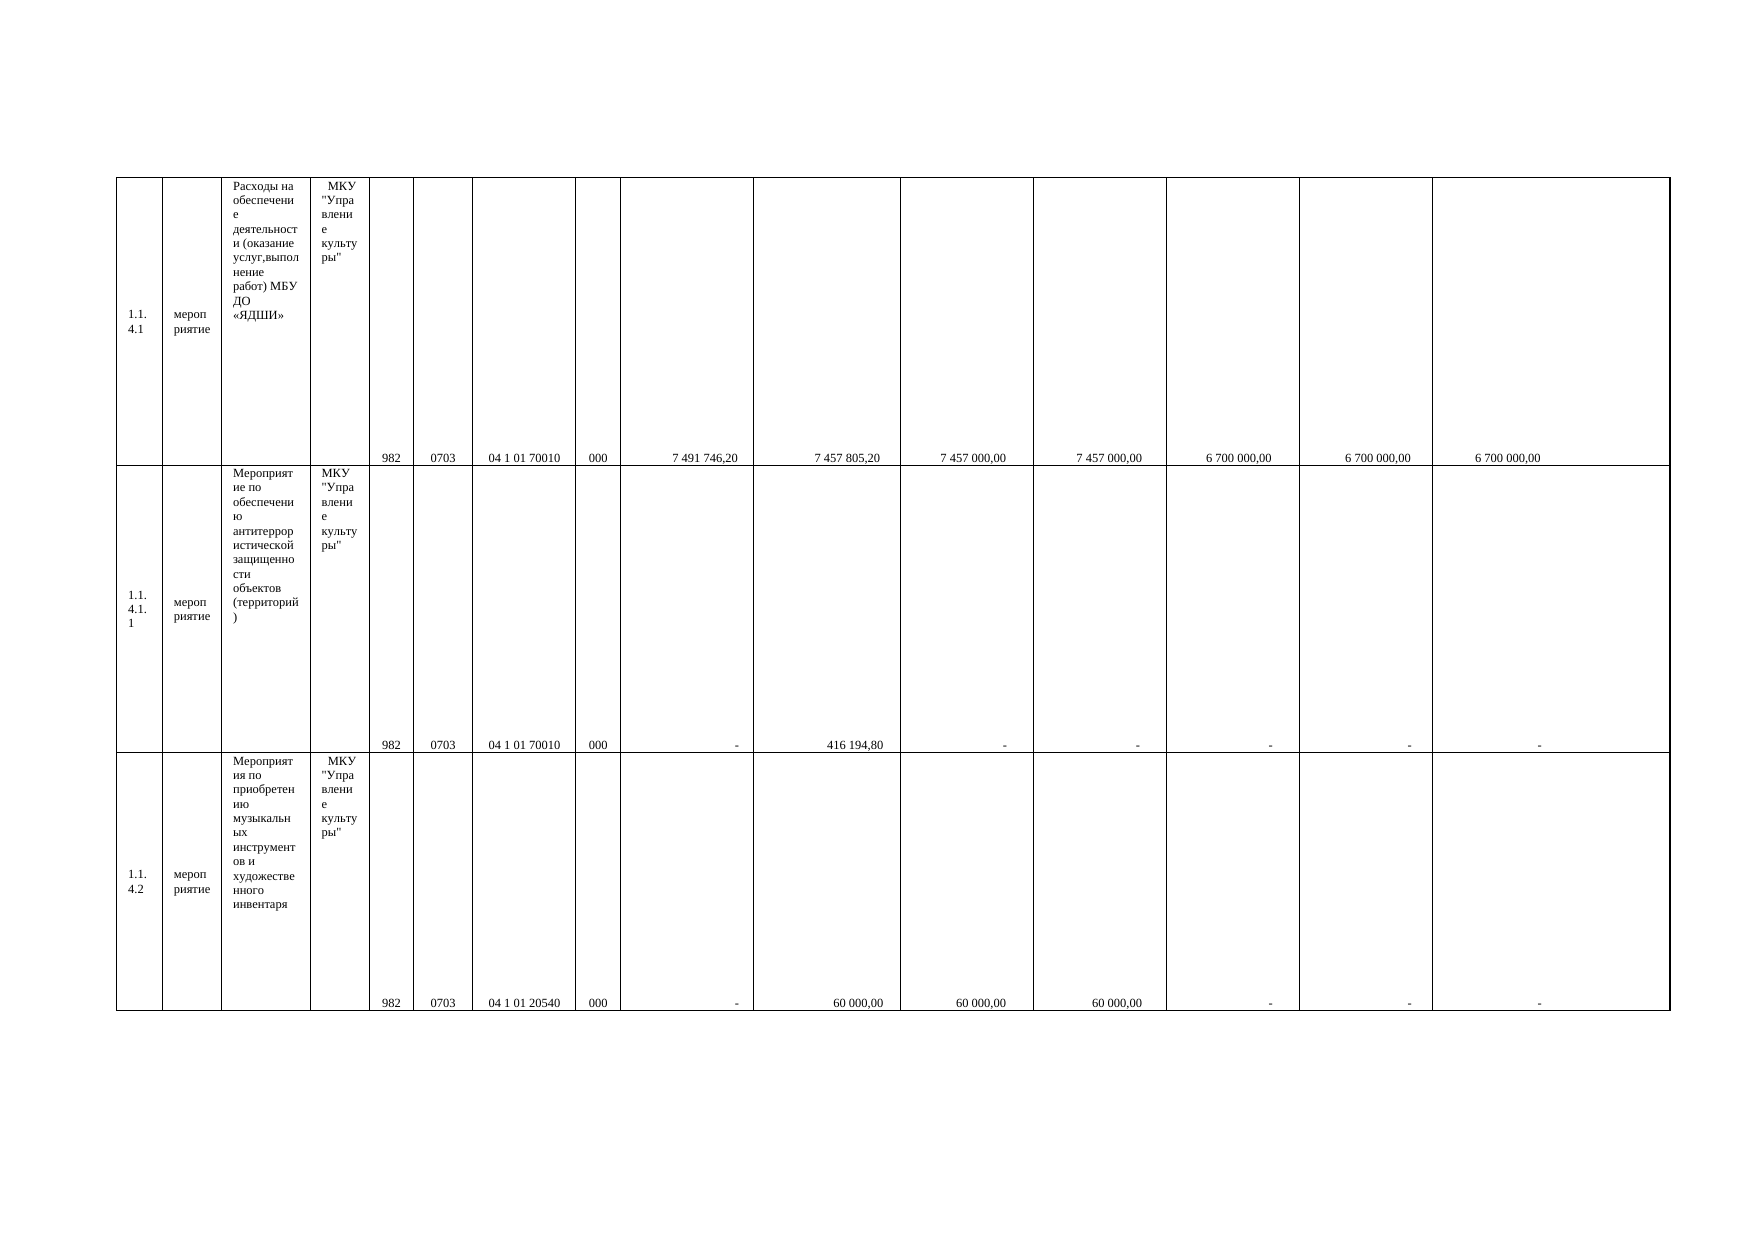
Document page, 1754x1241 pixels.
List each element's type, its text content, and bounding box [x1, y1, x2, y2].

table_cell 04 1 01 70010 [473, 178, 575, 465]
table_cell 6 700 000,00 [1167, 178, 1299, 465]
table_cell - [1167, 466, 1299, 752]
table_cell - [621, 753, 753, 1010]
table_cell 7 457 000,00 [901, 178, 1033, 465]
table_cell 1.1.4.1.1 [117, 466, 162, 752]
table_cell 7 457 000,00 [1034, 178, 1166, 465]
table_cell 1.1.4.2 [117, 753, 162, 1010]
table_cell - [1300, 466, 1432, 752]
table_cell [311, 753, 369, 1010]
table_cell МКУ "Управление культуры" [311, 466, 369, 752]
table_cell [311, 178, 369, 465]
table_cell 000 [576, 178, 620, 465]
table_cell 04 1 01 70010 [473, 466, 575, 752]
table_cell мероприятие [163, 178, 221, 465]
table_cell 60 000,00 [754, 753, 900, 1010]
table_cell 982 [370, 753, 413, 1010]
table_cell - [1433, 466, 1669, 752]
table_cell 982 [370, 466, 413, 752]
table_cell 7 491 746,20 [621, 178, 753, 465]
table_cell 982 [370, 178, 413, 465]
table_cell 6 700 000,00 [1300, 178, 1432, 465]
table_cell 000 [576, 466, 620, 752]
table_cell 7 457 805,20 [754, 178, 900, 465]
table_cell - [1300, 753, 1432, 1010]
table_cell 000 [576, 753, 620, 1010]
table_cell Расходы на обеспечение деятельности (оказание услуг,выполнение работ) МБУ ДО «ЯДШИ» [222, 178, 310, 465]
table_cell - [1167, 753, 1299, 1010]
table_cell 0703 [414, 178, 472, 465]
table_cell - [1034, 466, 1166, 752]
table_cell 6 700 000,00 [1433, 178, 1669, 465]
table_cell Мероприятие по обеспечению антитеррористической защищенности объектов (территорий) [222, 466, 310, 752]
table_cell мероприятие [163, 466, 221, 752]
table_cell - [901, 466, 1033, 752]
table_cell 1.1.4.1 [117, 178, 162, 465]
table_cell - [1433, 753, 1669, 1010]
table_cell мероприятие [163, 753, 221, 1010]
table_cell 0703 [414, 753, 472, 1010]
table_cell 60 000,00 [901, 753, 1033, 1010]
table_cell 416 194,80 [754, 466, 900, 752]
table_cell 04 1 01 20540 [473, 753, 575, 1010]
table_cell 0703 [414, 466, 472, 752]
table_cell - [621, 466, 753, 752]
table_cell 60 000,00 [1034, 753, 1166, 1010]
table_cell Мероприятия по приобретению музыкальных инструментов и художественного инвентаря [222, 753, 310, 1010]
